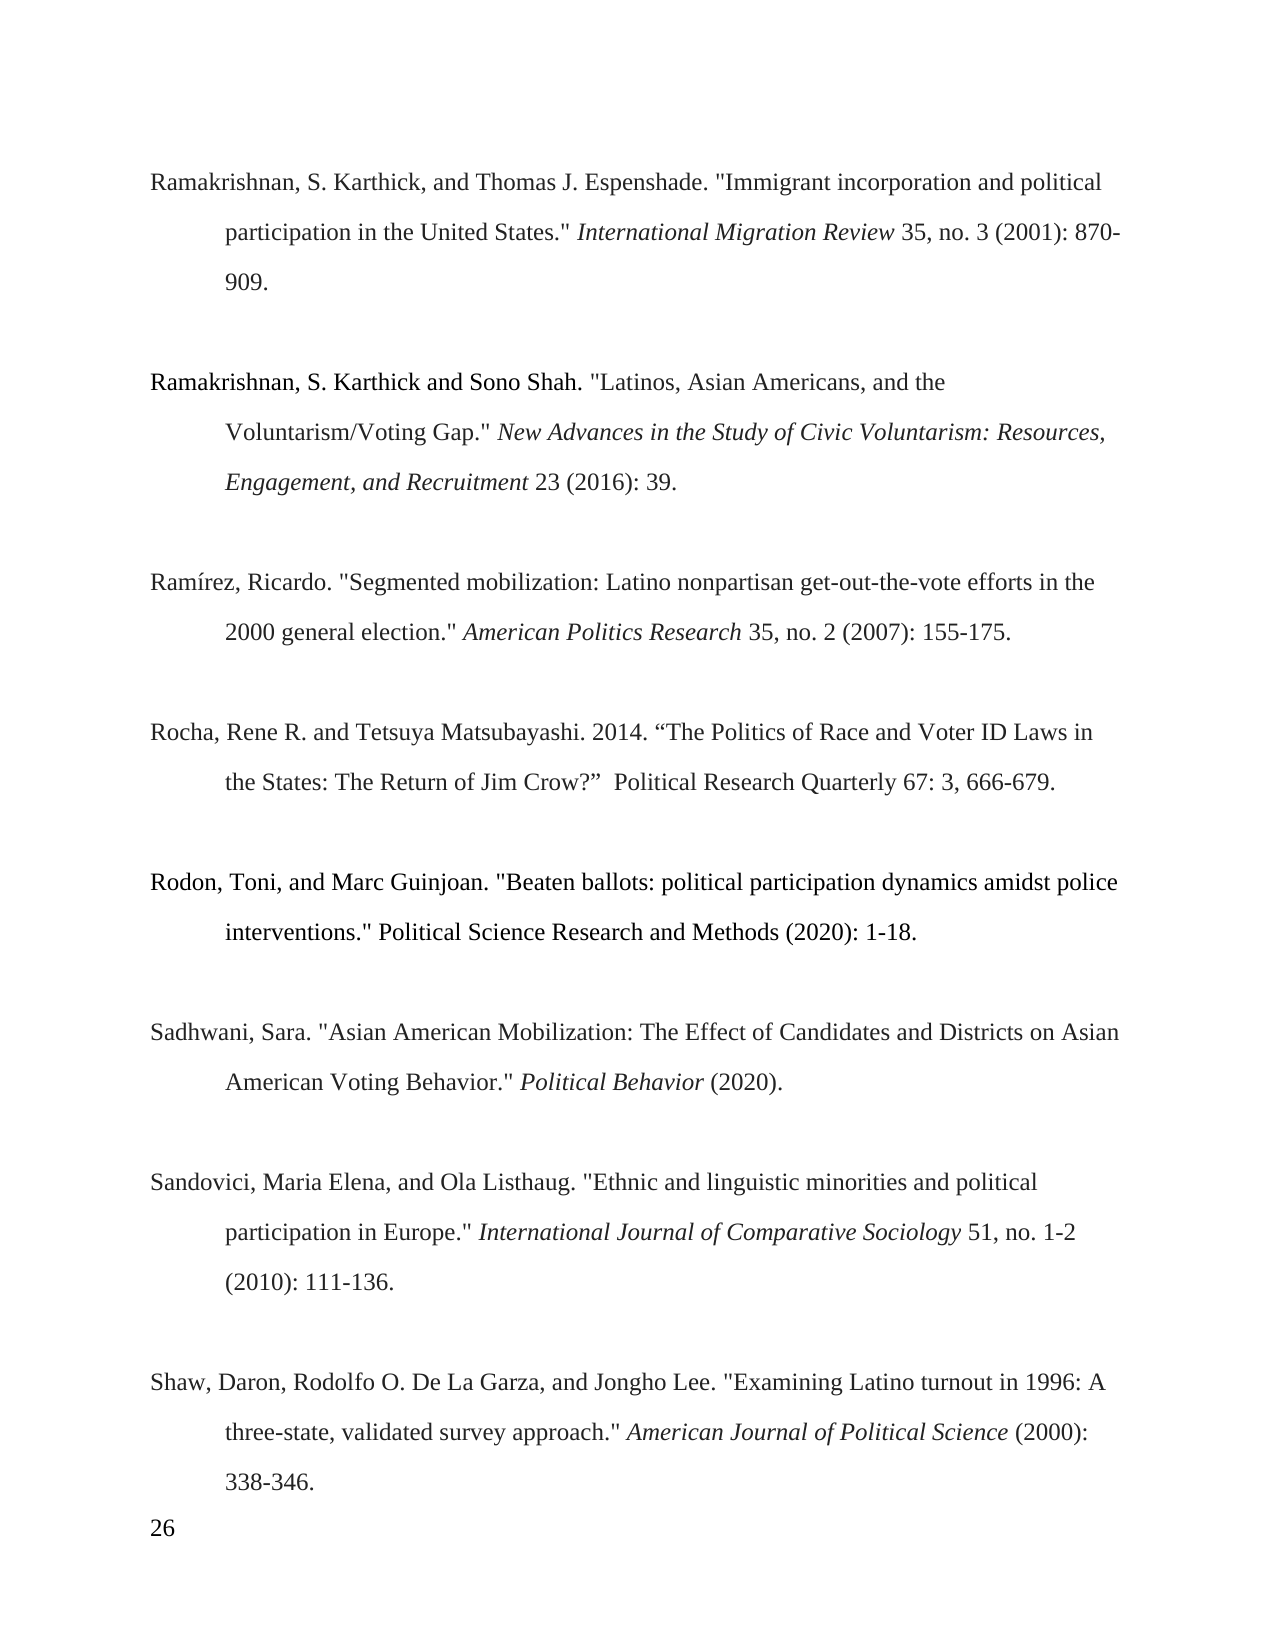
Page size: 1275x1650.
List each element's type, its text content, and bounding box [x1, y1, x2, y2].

text Sadhwani, Sara. "Asian American Mobilization: The Effect of Candidates and Districts on Asian American Voting Behavior." Political Behavior (2020). [150, 1000, 1125, 1100]
text Rocha, Rene R. and Tetsuya Matsubayashi. 2014. “The Politics of Race and Voter ID Laws in the States: The Return of Jim Crow?” Political Research Quarterly 67: 3, 666-679. [150, 700, 1125, 800]
text Ramírez, Ricardo. "Segmented mobilization: Latino nonpartisan get-out-the-vote efforts in the 2000 general election." American Politics Research 35, no. 2 (2007): 155-175. [150, 550, 1125, 650]
text Rodon, Toni, and Marc Guinjoan. "Beaten ballots: political participation dynamics amidst police interventions." Political Science Research and Methods (2020): 1-18. [150, 850, 1125, 950]
text Ramakrishnan, S. Karthick and Sono Shah. "Latinos, Asian Americans, and the Voluntarism/Voting Gap." New Advances in the Study of Civic Voluntarism: Resources, Engagement, and Recruitment 23 (2016): 39. [150, 350, 1125, 500]
text Ramakrishnan, S. Karthick, and Thomas J. Espenshade. "Immigrant incorporation and political participation in the United States." International Migration Review 35, no. 3 (2001): 870-909. [150, 150, 1125, 300]
text Shaw, Daron, Rodolfo O. De La Garza, and Jongho Lee. "Examining Latino turnout in 1996: A three-state, validated survey approach." American Journal of Political Science (2000): 338-346. [150, 1350, 1125, 1500]
text Sandovici, Maria Elena, and Ola Listhaug. "Ethnic and linguistic minorities and political participation in Europe." International Journal of Comparative Sociology 51, no. 1-2 (2010): 111-136. [150, 1150, 1125, 1300]
